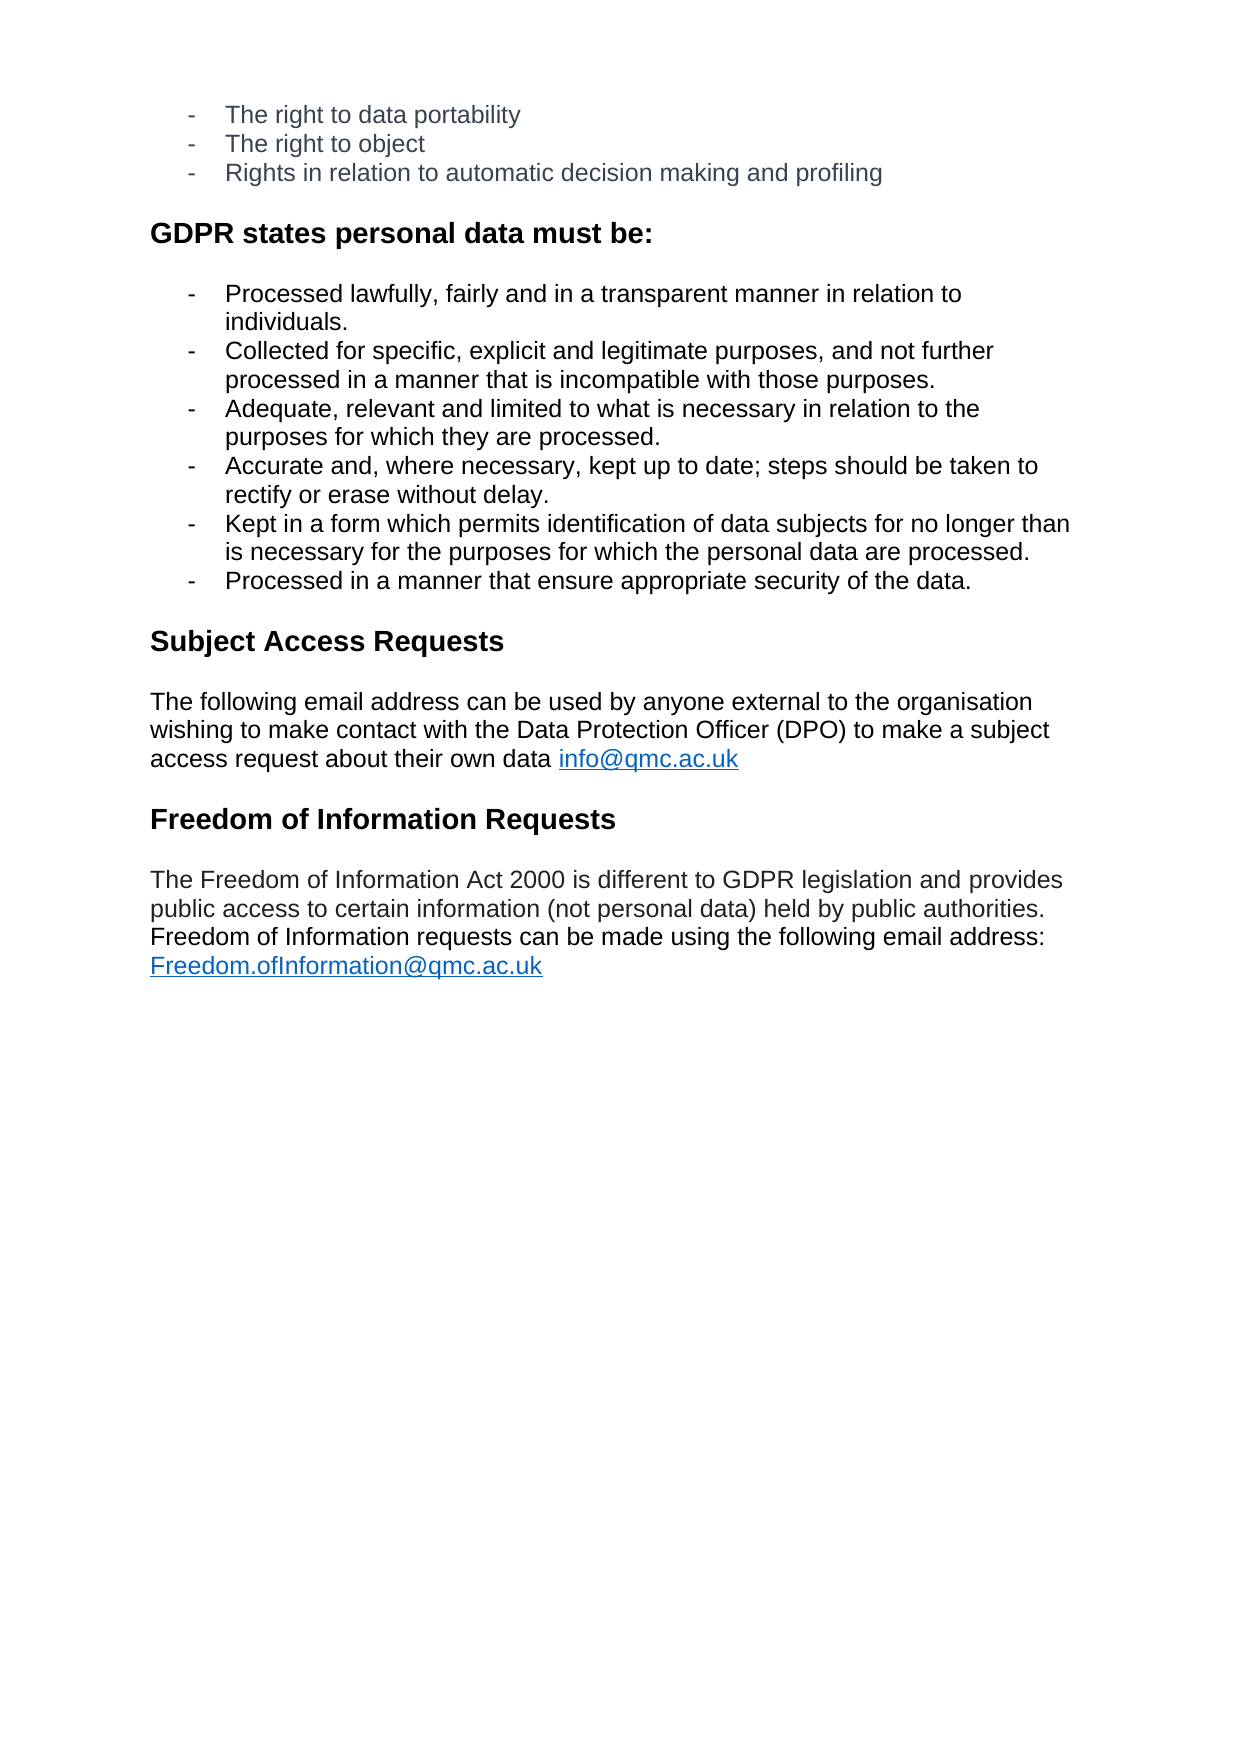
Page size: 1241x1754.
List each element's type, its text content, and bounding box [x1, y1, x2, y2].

text Freedom of Information Requests [150, 802, 1090, 836]
text Subject Access Requests [150, 624, 1090, 657]
list Adequate, relevant and limited to what is necessary in relation to the purposes for which they are processed. [187, 393, 1090, 451]
list Rights in relation to automatic decision making and profiling [187, 158, 1090, 187]
list Kept in a form which permits identification of data subjects for no longer than is necessary for the purposes for which the personal data are processed. [187, 508, 1090, 566]
list Accurate and, where necessary, kept up to date; steps should be taken to rectify or erase without delay. [187, 451, 1090, 508]
list Collected for specific, explicit and legitimate purposes, and not further processed in a manner that is incompatible with those purposes. [187, 336, 1090, 393]
text The Freedom of Information Act 2000 is different to GDPR legislation and provides public access to certain information (not personal data) held by public authorities. Freedom of Information requests can be made using the following email address: Freedom.ofInformation@qmc.ac.uk [150, 865, 1090, 980]
list Processed lawfully, fairly and in a transparent manner in relation to individuals. [187, 278, 1090, 336]
list Processed in a manner that ensure appropriate security of the data. [187, 566, 1090, 595]
list The right to object [187, 129, 1090, 158]
text The following email address can be used by anyone external to the organisation wishing to make contact with the Data Protection Officer (DPO) to make a subject access request about their own data info@qmc.ac.uk [150, 687, 1090, 773]
list The right to data portability [187, 100, 1090, 129]
text GDPR states personal data must be: [150, 216, 1090, 249]
